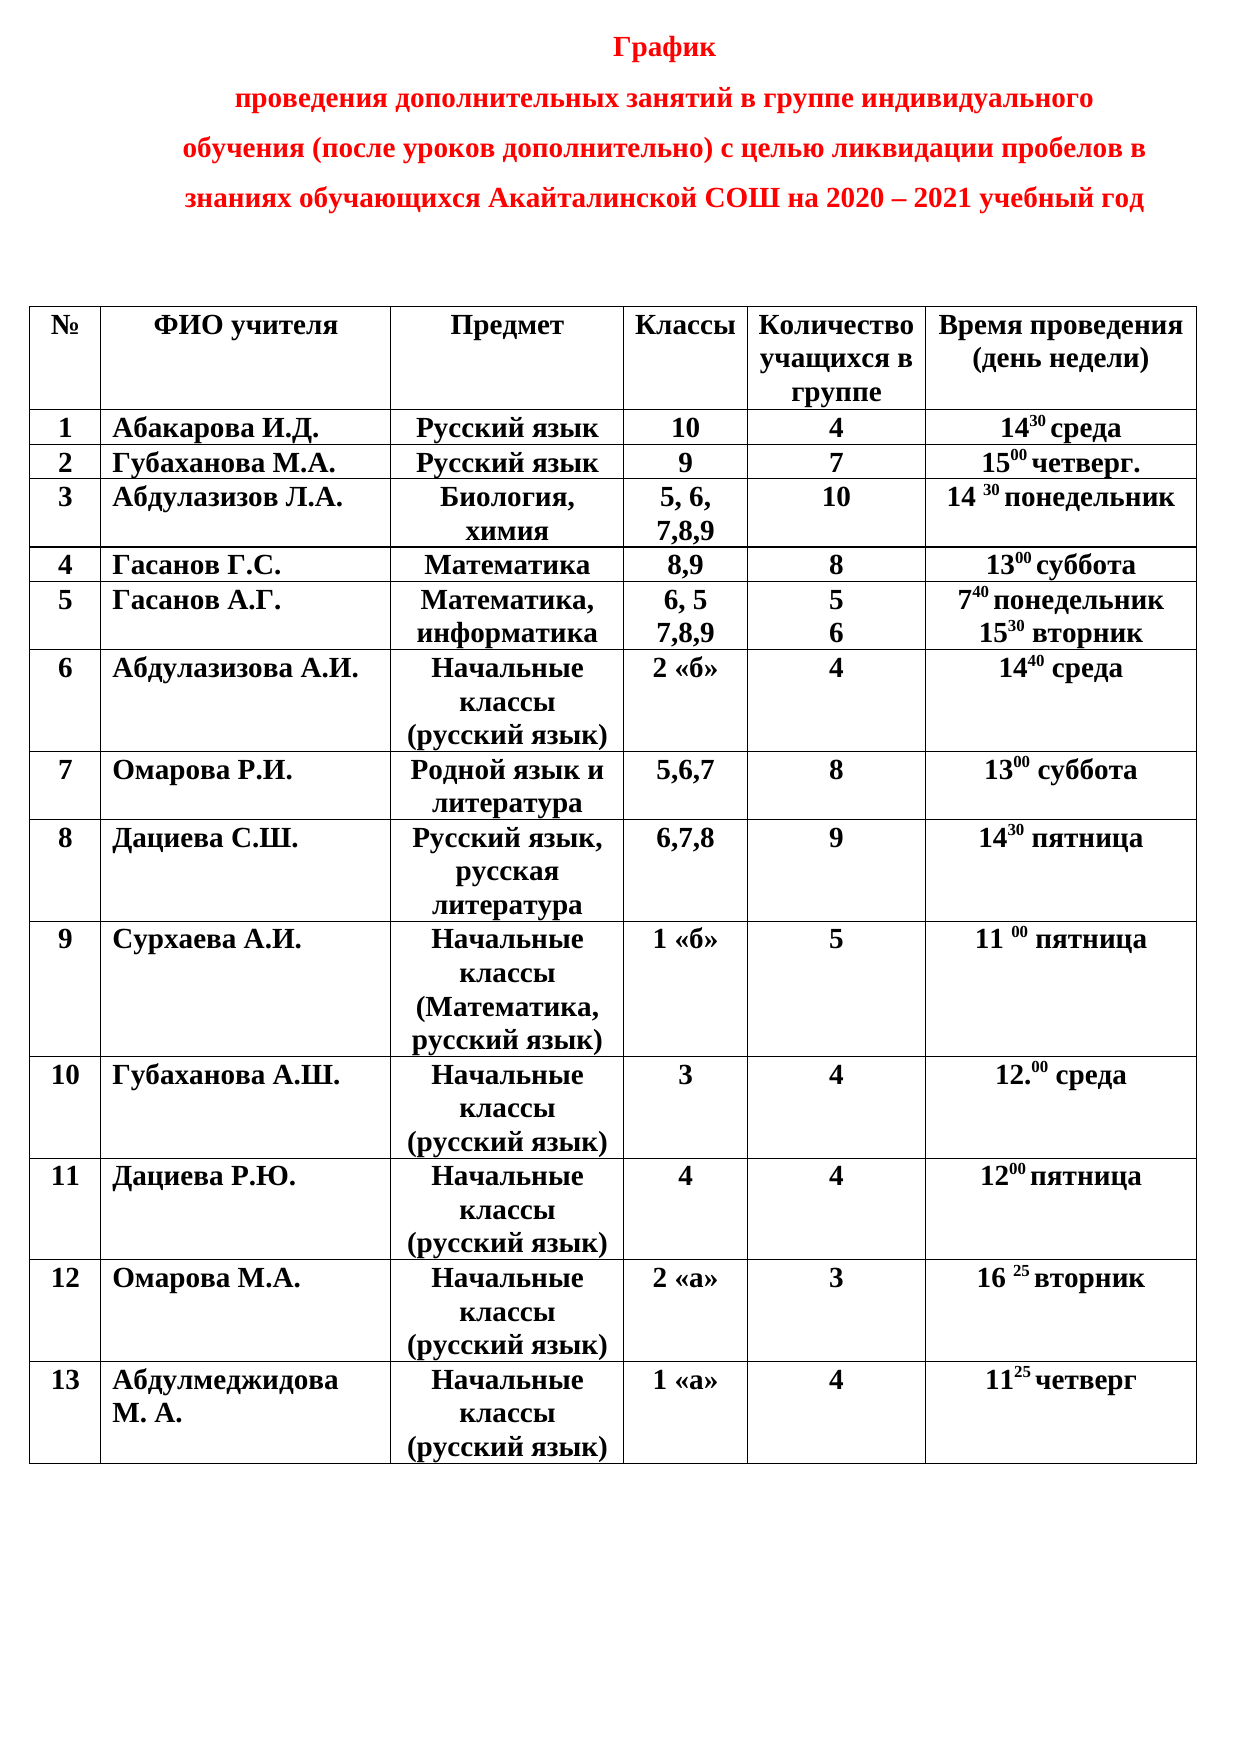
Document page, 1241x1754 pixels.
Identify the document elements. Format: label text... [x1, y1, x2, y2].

table_cell 3 [748, 1260, 925, 1361]
table_cell 1125 четверг [926, 1362, 1196, 1462]
table_header Классы [624, 307, 747, 409]
table_cell 2 «б» [624, 650, 747, 751]
table_cell Русский язык, русская литература [391, 820, 623, 921]
table_cell 4 [748, 650, 925, 751]
table_cell 1440 среда [926, 650, 1196, 751]
table_cell 6,7,8 [624, 820, 747, 921]
table_cell Омарова Р.И. [101, 752, 390, 819]
table_cell 2 [30, 445, 100, 478]
table_cell 11 [30, 1159, 100, 1259]
table_cell 4 [30, 548, 100, 581]
table_cell 9 [30, 922, 100, 1056]
table_cell Губаханова М.А. [101, 445, 390, 478]
table_cell 1300 суббота [926, 752, 1196, 819]
table_cell Русский язык [391, 445, 623, 478]
table_cell 8 [748, 548, 925, 581]
table_cell Омарова М.А. [101, 1260, 390, 1361]
table_cell 4 [748, 410, 925, 444]
table_cell 10 [30, 1057, 100, 1157]
table_header ФИО учителя [101, 307, 390, 409]
table_cell 5 [30, 582, 100, 649]
table_cell 12 [30, 1260, 100, 1361]
table_cell Дациева С.Ш. [101, 820, 390, 921]
table_cell 10 [748, 479, 925, 546]
table_cell Русский язык [391, 410, 623, 444]
table_cell Абакарова И.Д. [101, 410, 390, 444]
table_cell 8 [30, 820, 100, 921]
table_cell 740 понедельник 1530 вторник [926, 582, 1196, 649]
table_cell 11 00 пятница [926, 922, 1196, 1056]
text График проведения дополнительных занятий в группе индивидуального обучения (после уроков дополнительно) с целью ликвидации пробелов в знаниях обучающихся Акайталинской СОШ на 2020 – 2021 учебный год [177, 29, 1152, 214]
table_cell 8 [748, 752, 925, 819]
table_cell Родной язык и литература [391, 752, 623, 819]
table_cell 1430 среда [926, 410, 1196, 444]
table_cell 14 30 понедельник [926, 479, 1196, 546]
table_cell Начальные классы (Математика, русский язык) [391, 922, 623, 1056]
table_cell Начальные классы (русский язык) [391, 1057, 623, 1157]
table_cell 16 25 вторник [926, 1260, 1196, 1361]
table_cell 1 «б» [624, 922, 747, 1056]
table_cell 4 [748, 1159, 925, 1259]
table_header № [30, 307, 100, 409]
table_cell 9 [748, 820, 925, 921]
table_cell Дациева Р.Ю. [101, 1159, 390, 1259]
table_cell Биология, химия [391, 479, 623, 546]
table_cell 6 [30, 650, 100, 751]
table_cell 13 [30, 1362, 100, 1462]
table_cell 5,6,7 [624, 752, 747, 819]
table_cell 1 «а» [624, 1362, 747, 1462]
table_cell 3 [30, 479, 100, 546]
table_cell 1300 суббота [926, 548, 1196, 581]
table_cell 6, 5 7,8,9 [624, 582, 747, 649]
table_cell 5, 6, 7,8,9 [624, 479, 747, 546]
table_cell Начальные классы (русский язык) [391, 1260, 623, 1361]
table_cell 4 [624, 1159, 747, 1259]
table_cell 1200 пятница [926, 1159, 1196, 1259]
table_cell Сурхаева А.И. [101, 922, 390, 1056]
table_cell Математика [391, 548, 623, 581]
table_cell 1500 четверг. [926, 445, 1196, 478]
table_cell Начальные классы (русский язык) [391, 1159, 623, 1259]
table_cell Губаханова А.Ш. [101, 1057, 390, 1157]
table_cell 12.00 среда [926, 1057, 1196, 1157]
table_cell 3 [624, 1057, 747, 1157]
table_cell 1 [30, 410, 100, 444]
table_cell 5 [748, 922, 925, 1056]
table_cell 8,9 [624, 548, 747, 581]
table_cell 7 [30, 752, 100, 819]
table_header Количество учащихся в группе [748, 307, 925, 409]
table_cell 1430 пятница [926, 820, 1196, 921]
table_cell 4 [748, 1057, 925, 1157]
table_cell Гасанов А.Г. [101, 582, 390, 649]
table_header Время проведения (день недели) [926, 307, 1196, 409]
table_cell Гасанов Г.С. [101, 548, 390, 581]
table_cell Абдулазизов Л.А. [101, 479, 390, 546]
table_cell Абдулмеджидова М. А. [101, 1362, 390, 1462]
table_header Предмет [391, 307, 623, 409]
table_cell Начальные классы (русский язык) [391, 1362, 623, 1462]
table_cell 9 [624, 445, 747, 478]
table_cell Математика, информатика [391, 582, 623, 649]
table_cell Начальные классы (русский язык) [391, 650, 623, 751]
table_cell 7 [748, 445, 925, 478]
table_cell 2 «а» [624, 1260, 747, 1361]
table_cell 10 [624, 410, 747, 444]
table_cell Абдулазизова А.И. [101, 650, 390, 751]
table_cell 5 6 [748, 582, 925, 649]
table_cell 4 [748, 1362, 925, 1462]
